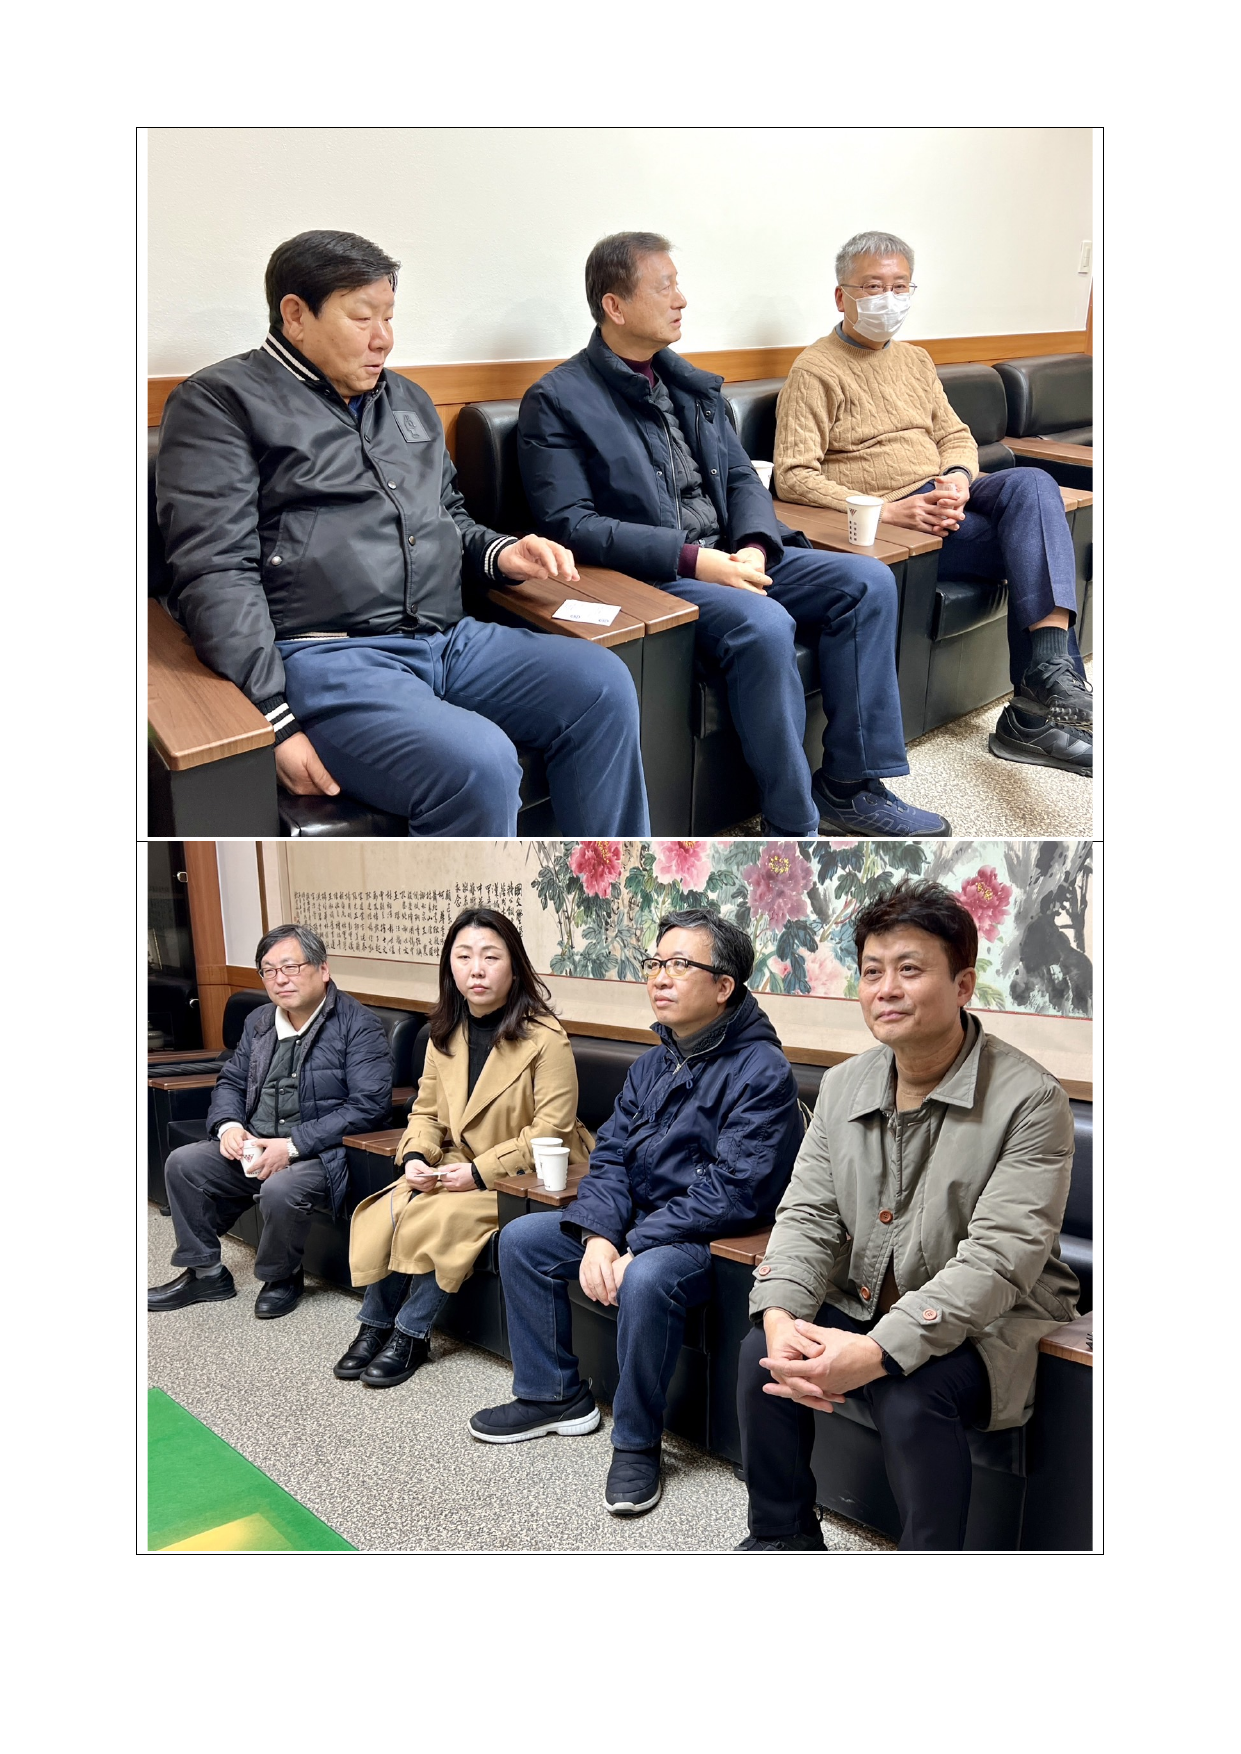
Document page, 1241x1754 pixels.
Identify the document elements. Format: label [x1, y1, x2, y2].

table_cell [137, 842, 1103, 1554]
table_cell [137, 128, 1103, 841]
picture [147, 128, 1093, 837]
picture [147, 841, 1093, 1551]
